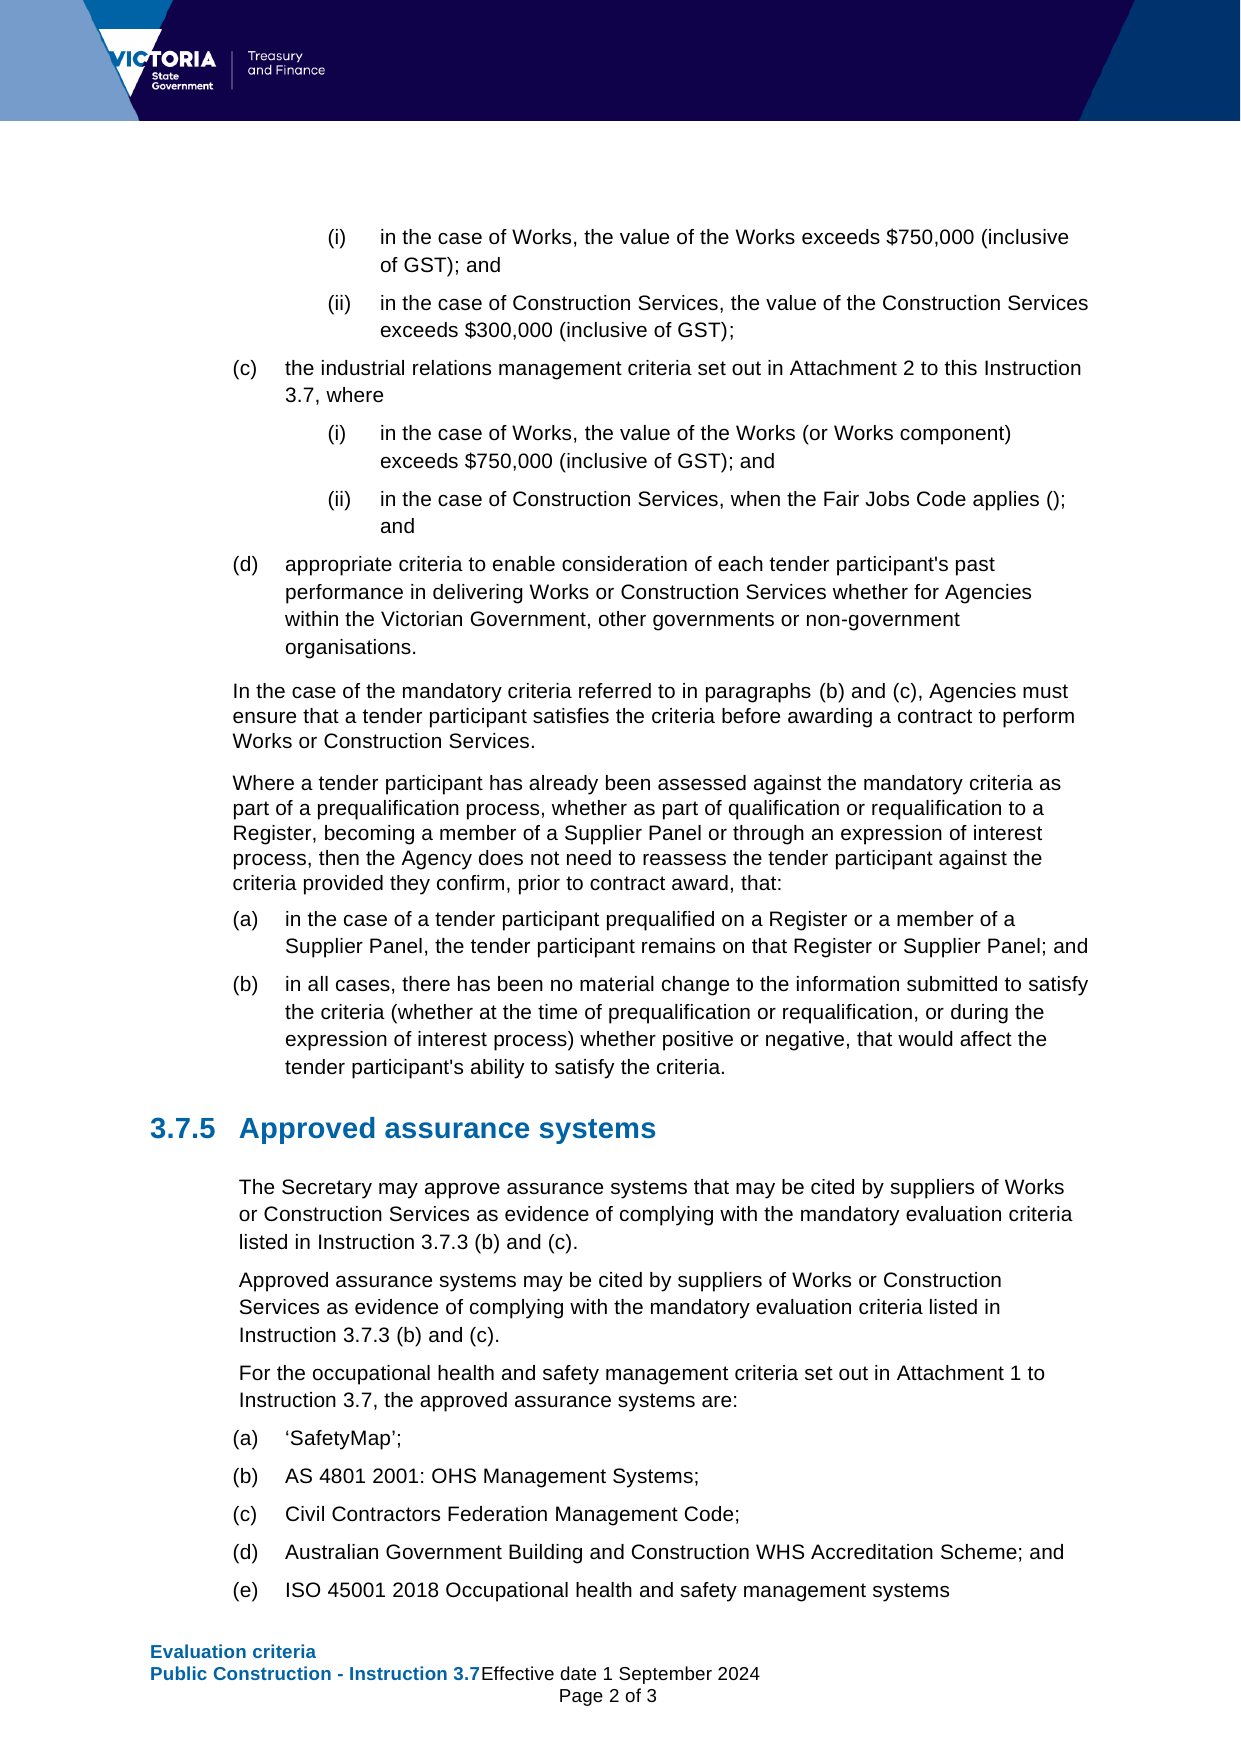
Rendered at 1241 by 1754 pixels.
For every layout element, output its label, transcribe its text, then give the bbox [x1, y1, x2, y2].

list in the case of Works, the value of the Works (or Works component) exceeds $750,000 (inclusive of GST); and [327, 421, 1090, 473]
list in all cases, there has been no material change to the information submitted to satisfy the criteria (whether at the time of prequalification or requalification, or during the expression of interest process) whether positive or negative, that would affect the tender participant's ability to satisfy the criteria. [232, 972, 1090, 1078]
list AS 4801 2001: OHS Management Systems; [232, 1464, 1090, 1488]
list the industrial relations management criteria set out in Attachment 2 to this Instruction 3.7, where [232, 356, 1090, 407]
list appropriate criteria to enable consideration of each tender participant's past performance in delivering Works or Construction Services whether for Agencies within the Victorian Government, other governments or non-government organisations. [232, 552, 1090, 658]
list in the case of Construction Services, when the Fair Jobs Code applies (); and [327, 487, 1090, 538]
list in the case of Works, the value of the Works exceeds $750,000 (inclusive of GST); and [327, 225, 1090, 276]
text Where a tender participant has already been assessed against the mandatory criteria as part of a prequalification process, whether as part of qualification or requalification to a Register, becoming a member of a Supplier Panel or through an expression of interest process, then the Agency does not need to reassess the tender participant against the criteria provided they confirm, prior to contract award, that: [232, 771, 1090, 895]
list Civil Contractors Federation Management Code; [232, 1502, 1090, 1526]
picture [0, 0, 1241, 121]
text In the case of the mandatory criteria referred to in paragraphs (b) and (c), Agencies must ensure that a tender participant satisfies the criteria before awarding a contract to perform Works or Construction Services. [232, 679, 1090, 753]
list in the case of a tender participant prequalified on a Register or a member of a Supplier Panel, the tender participant remains on that Register or Supplier Panel; and [232, 907, 1090, 958]
list Australian Government Building and Construction WHS Accreditation Scheme; and [232, 1540, 1090, 1564]
list in the case of Construction Services, the value of the Construction Services exceeds $300,000 (inclusive of GST); [327, 290, 1090, 342]
list For the occupational health and safety management criteria set out in Attachment 1 to Instruction 3.7, the approved assurance systems are: [239, 1361, 1090, 1412]
list The Secretary may approve assurance systems that may be cited by suppliers of Works or Construction Services as evidence of complying with the mandatory evaluation criteria listed in Instruction 3.7.3 (b) and (c). [239, 1175, 1090, 1254]
subtitle 3.7.5 Approved assurance systems [150, 1111, 1090, 1145]
list ISO 45001 2018 Occupational health and safety management systems [232, 1578, 1090, 1602]
list Approved assurance systems may be cited by suppliers of Works or Construction Services as evidence of complying with the mandatory evaluation criteria listed in Instruction 3.7.3 (b) and (c). [239, 1268, 1090, 1347]
list ‘SafetyMap’; [232, 1426, 1090, 1450]
